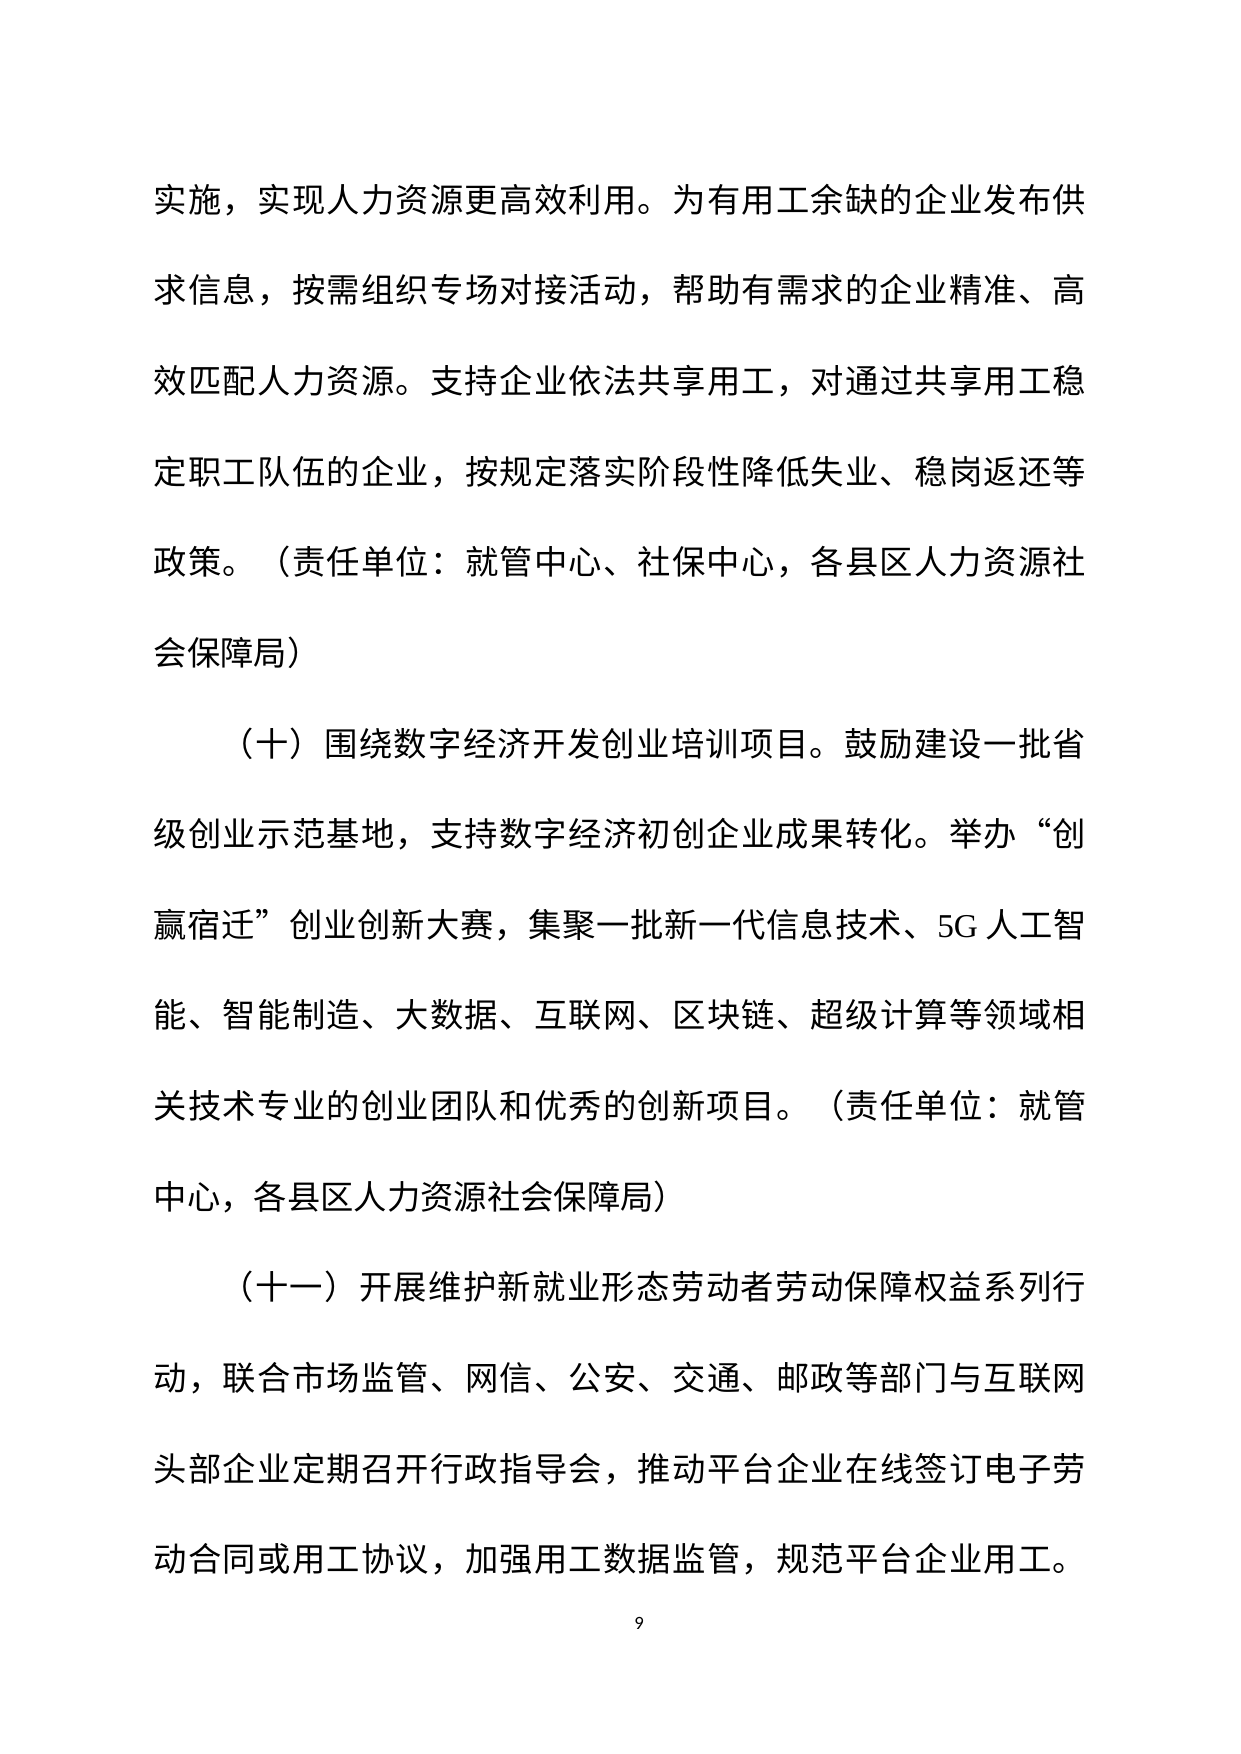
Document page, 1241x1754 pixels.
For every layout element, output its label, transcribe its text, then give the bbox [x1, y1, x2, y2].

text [153, 1240, 1087, 1602]
text （十）围绕数字经济开发创业培训项目。鼓励建设一批省级创业示范基地，支持数字经济初创企业成果转化。举办“创赢宿迁”创业创新大赛，集聚一批新一代信息技术、5G人工智能、智能制造、大数据、互联网、区块链、超级计算等领域相关技术专业的创业团队和优秀的创新项目。（责任单位：就管中心，各县区人力资源社会保障局） [153, 696, 1087, 1240]
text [153, 152, 1087, 696]
